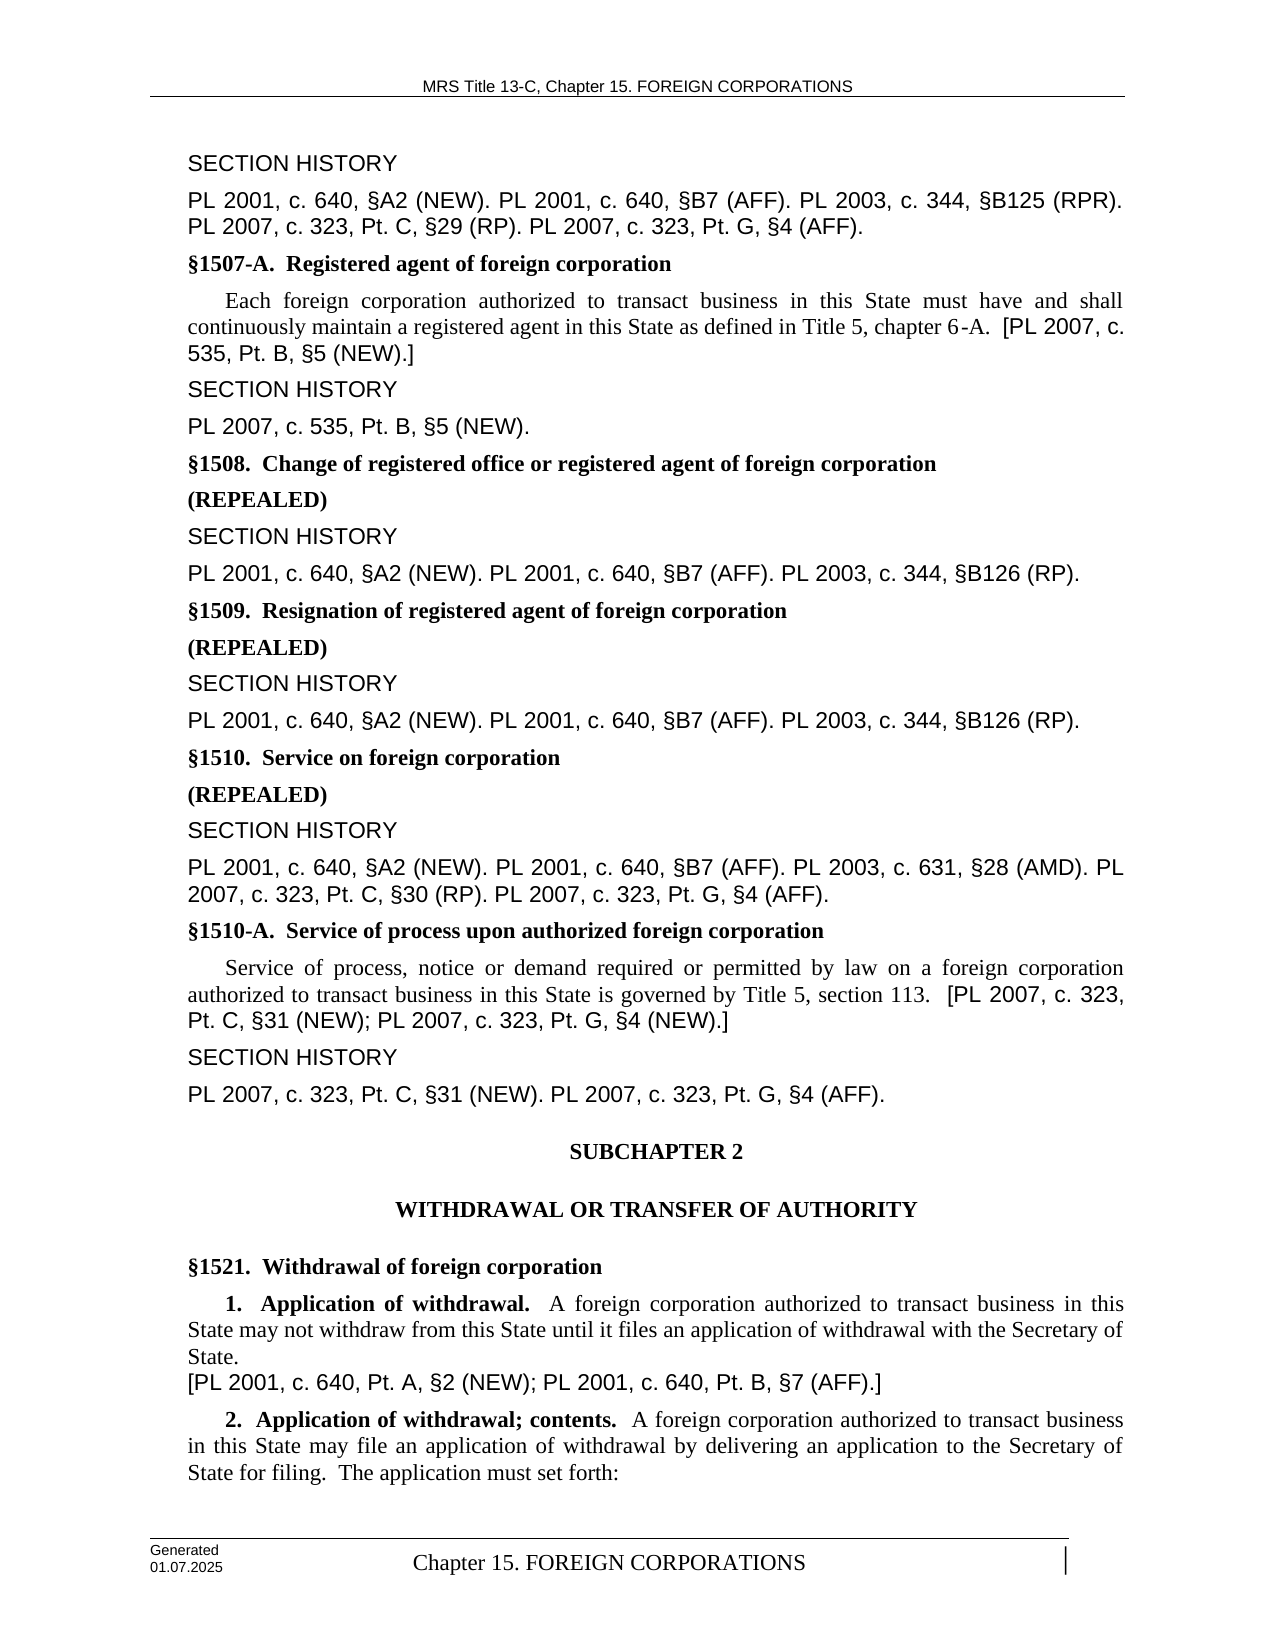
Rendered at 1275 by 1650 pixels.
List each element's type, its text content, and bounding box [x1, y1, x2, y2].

text PL 2001, c. 640, §A2 (NEW). PL 2001, c. 640, §B7 (AFF). PL 2003, c. 344, §B126 (RP). [187, 707, 1125, 733]
text PL 2007, c. 535, Pt. B, §5 (NEW). [187, 413, 1125, 439]
text SECTION HISTORY [187, 376, 1125, 403]
text WITHDRAWAL OR TRANSFER OF AUTHORITY [187, 1196, 1125, 1222]
text (REPEALED) [187, 781, 1125, 807]
text PL 2001, c. 640, §A2 (NEW). PL 2001, c. 640, §B7 (AFF). PL 2003, c. 344, §B126 (RP). [187, 560, 1125, 586]
text §1509. Resignation of registered agent of foreign corporation [187, 597, 1125, 623]
text §1521. Withdrawal of foreign corporation [187, 1253, 1125, 1280]
text SECTION HISTORY [187, 670, 1125, 697]
text §1510. Service on foreign corporation [187, 744, 1125, 770]
text Each foreign corporation authorized to transact business in this State must have and shall continuously maintain a registered agent in this State as defined in Title 5, chapter 6‑A. [PL 2007, c. 535, Pt. B, §5 (NEW).] [187, 287, 1125, 366]
text SECTION HISTORY [187, 817, 1125, 844]
text §1507-A. Registered agent of foreign corporation [187, 250, 1125, 276]
text SECTION HISTORY [187, 150, 1125, 176]
text PL 2001, c. 640, §A2 (NEW). PL 2001, c. 640, §B7 (AFF). PL 2003, c. 344, §B125 (RPR). PL 2007, c. 323, Pt. C, §29 (RP). PL 2007, c. 323, Pt. G, §4 (AFF). [187, 187, 1125, 239]
text §1510-A. Service of process upon authorized foreign corporation [187, 917, 1125, 944]
text SECTION HISTORY [187, 1044, 1125, 1070]
text §1508. Change of registered office or registered agent of foreign corporation [187, 450, 1125, 476]
text Service of process, notice or demand required or permitted by law on a foreign corporation authorized to transact business in this State is governed by Title 5, section 113. [PL 2007, c. 323, Pt. C, §31 (NEW); PL 2007, c. 323, Pt. G, §4 (NEW).] [187, 954, 1125, 1033]
text SECTION HISTORY [187, 523, 1125, 550]
text 1. Application of withdrawal. A foreign corporation authorized to transact business in this State may not withdraw from this State until it files an application of withdrawal with the Secretary of State. [187, 1290, 1125, 1369]
text 2. Application of withdrawal; contents. A foreign corporation authorized to transact business in this State may file an application of withdrawal by delivering an application to the Secretary of State for filing. The application must set forth: [187, 1406, 1125, 1485]
text [PL 2001, c. 640, Pt. A, §2 (NEW); PL 2001, c. 640, Pt. B, §7 (AFF).] [187, 1369, 1125, 1396]
text PL 2001, c. 640, §A2 (NEW). PL 2001, c. 640, §B7 (AFF). PL 2003, c. 631, §28 (AMD). PL 2007, c. 323, Pt. C, §30 (RP). PL 2007, c. 323, Pt. G, §4 (AFF). [187, 854, 1125, 907]
text (REPEALED) [187, 634, 1125, 660]
text PL 2007, c. 323, Pt. C, §31 (NEW). PL 2007, c. 323, Pt. G, §4 (AFF). [187, 1081, 1125, 1107]
text SUBCHAPTER 2 [187, 1138, 1125, 1164]
text (REPEALED) [187, 487, 1125, 513]
